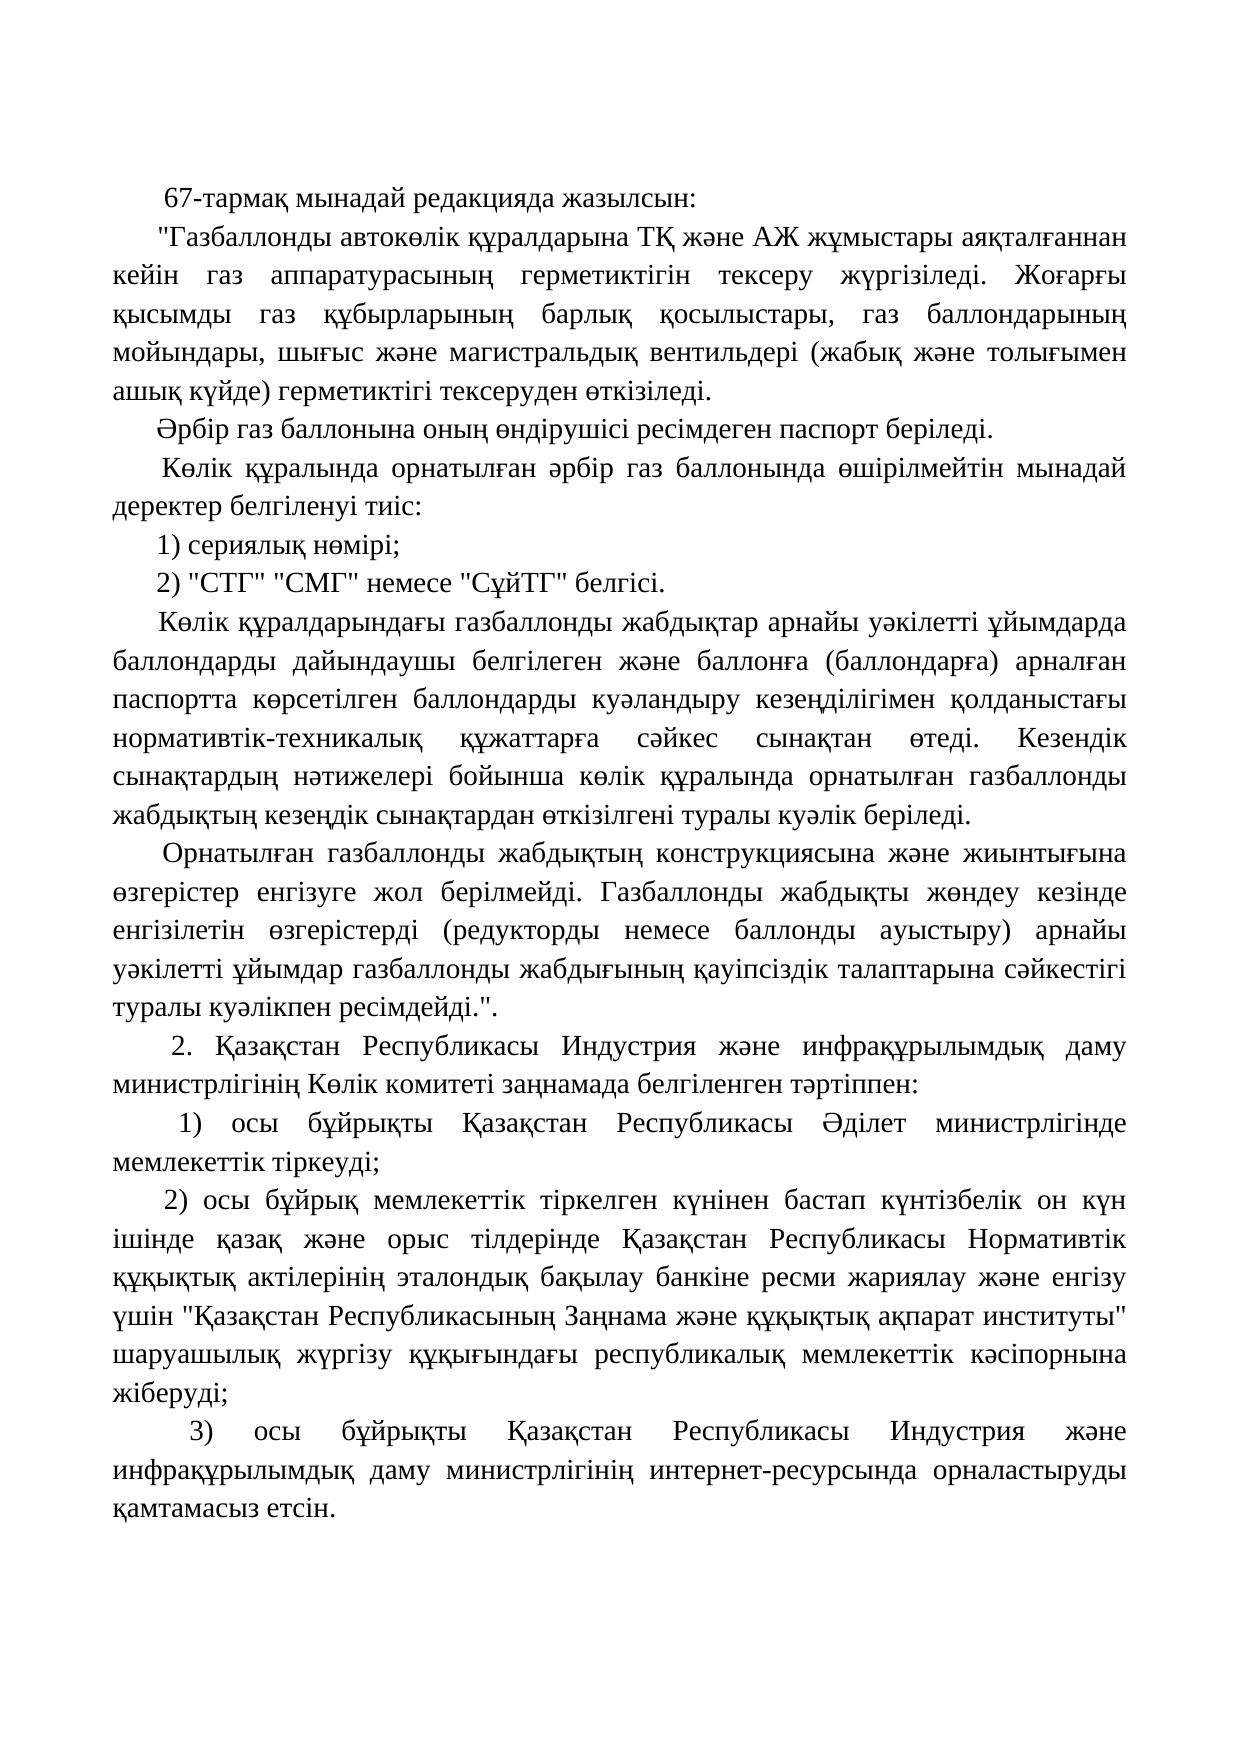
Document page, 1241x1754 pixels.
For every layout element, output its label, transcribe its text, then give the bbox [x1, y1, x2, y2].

text Орнатылған газбаллонды жабдықтың конструкциясына және жиынтығына өзгерістер енгізуге жол берілмейді. Газбаллонды жабдықты жөндеу кезінде енгізілетін өзгерістерді (редукторды немесе баллонды ауыстыру) арнайы уәкілетті ұйымдар газбаллонды жабдығының қауіпсіздік талаптарына сәйкестігі туралы куәлікпен ресімдейді.". [112, 835, 1128, 1023]
text 67-тармақ мынадай редакцияда жазылсын: [112, 180, 1128, 214]
text Әрбір газ баллонына оның өндірушісі ресімдеген паспорт беріледі. [112, 411, 1128, 445]
text Көлік құралдарындағы газбаллонды жабдықтар арнайы уәкілетті ұйымдарда баллондарды дайындаушы белгілеген және баллонға (баллондарға) арналған паспортта көрсетілген баллондарды куәландыру кезеңділігімен қолданыстағы нормативтік-техникалық құжаттарға сәйкес сынақтан өтеді. Кезендік сынақтардың нәтижелері бойынша көлік құралында орнатылған газбаллонды жабдықтың кезеңдік сынақтардан өткізілгені туралы куәлік беріледі. [112, 604, 1128, 830]
text Көлік құралында орнатылған әрбір газ баллонында өшірілмейтін мынадай деректер белгіленуі тиіс: [112, 450, 1128, 522]
text 2. Қазақстан Республикасы Индустрия және инфрақұрылымдық даму министрлігінің Көлік комитеті заңнамада белгіленген тәртіппен: [112, 1028, 1128, 1100]
text 1) осы бұйрықты Қазақстан Республикасы Әділет министрлігінде мемлекеттік тіркеуді; [112, 1105, 1128, 1177]
text 2) "СТГ" "СМГ" немесе "СұйТГ" белгісі. [112, 566, 1128, 599]
text 2) осы бұйрық мемлекеттік тіркелген күнінен бастап күнтізбелік он күн ішінде қазақ және орыс тілдерінде Қазақстан Республикасы Нормативтік құқықтық актілерінің эталондық бақылау банкіне ресми жариялау және енгізу үшін "Қазақстан Республикасының Заңнама және құқықтық ақпарат институты" шаруашылық жүргізу құқығындағы республикалық мемлекеттік кәсіпорнына жіберуді; [112, 1182, 1128, 1408]
text "Газбаллонды автокөлік құралдарына ТҚ және АЖ жұмыстары аяқталғаннан кейін газ аппаратурасының герметиктігін тексеру жүргізіледі. Жоғарғы қысымды газ құбырларының барлық қосылыстары, газ баллондарының мойындары, шығыс және магистральдық вентильдері (жабық және толығымен ашық күйде) герметиктігі тексеруден өткізіледі. [112, 219, 1128, 406]
text 3) осы бұйрықты Қазақстан Республикасы Индустрия және инфрақұрылымдық даму министрлігінің интернет-ресурсында орналастыруды қамтамасыз етсін. [112, 1413, 1128, 1524]
text 1) сериялық нөмірі; [112, 527, 1128, 561]
